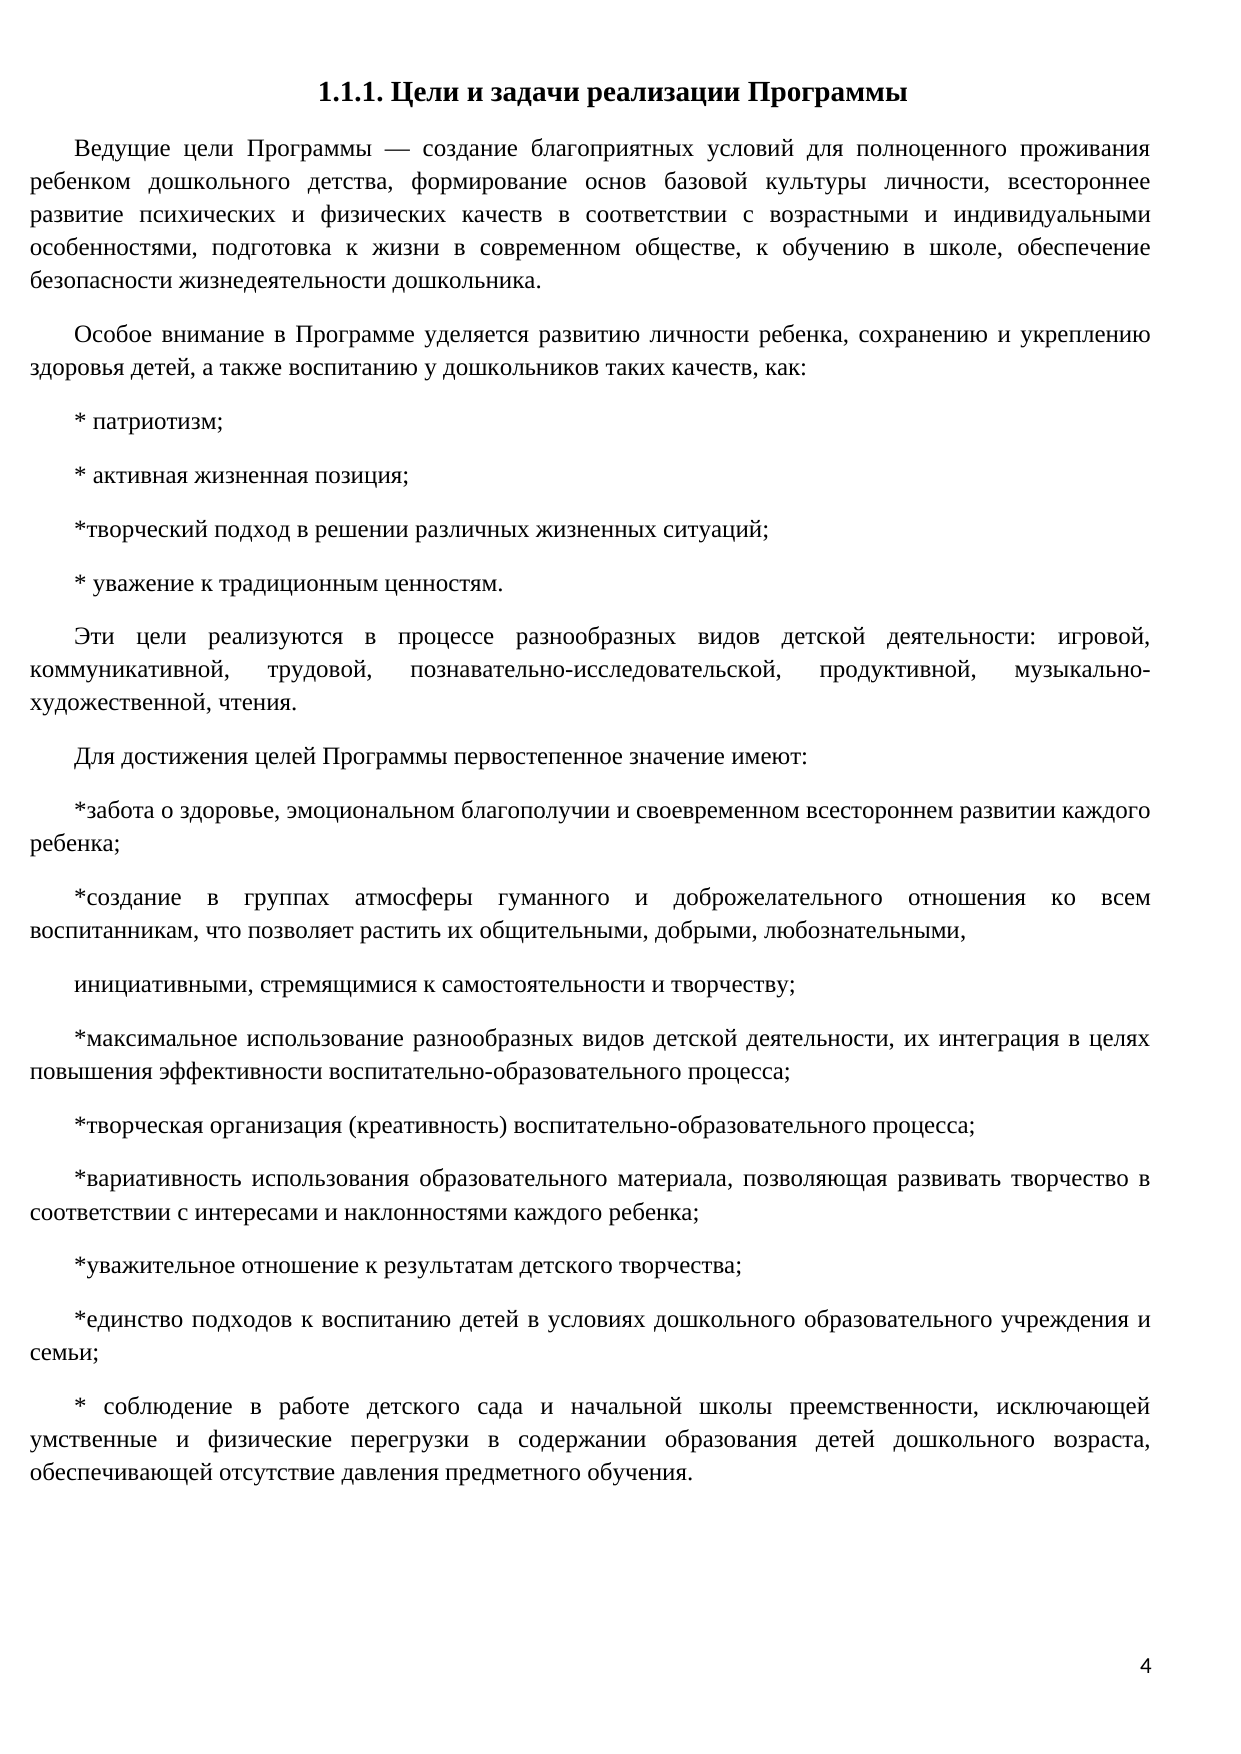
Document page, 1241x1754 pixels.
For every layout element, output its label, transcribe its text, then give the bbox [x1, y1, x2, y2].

text инициативными, стремящимися к самостоятельности и творчеству; [29, 969, 1152, 998]
text Эти цели реализуются в процессе разнообразных видов детской деятельности: игровой, коммуникативной, трудовой, познавательно-исследовательской, продуктивной, музыкально- художественной, чтения. [29, 621, 1152, 716]
text Для достижения целей Программы первостепенное значение имеют: [29, 741, 1152, 770]
text *создание в группах атмосферы гуманного и доброжелательного отношения ко всем воспитанникам, что позволяет растить их общительными, добрыми, любознательными, [29, 882, 1152, 944]
text * соблюдение в работе детского сада и начальной школы преемственности, исключающей умственные и физические перегрузки в содержании образования детей дошкольного возраста, обеспечивающей отсутствие давления предметного обучения. [29, 1391, 1152, 1486]
text 1.1.1. Цели и задачи реализации Программы [29, 74, 1152, 107]
text Особое внимание в Программе уделяется развитию личности ребенка, сохранению и укреплению здоровья детей, а также воспитанию у дошкольников таких качеств, как: [29, 319, 1152, 381]
text * патриотизм; [29, 406, 1152, 435]
text * активная жизненная позиция; [29, 460, 1152, 489]
text * уважение к традиционным ценностям. [29, 568, 1152, 596]
text *единство подходов к воспитанию детей в условиях дошкольного образовательного учреждения и семьи; [29, 1304, 1152, 1366]
text *творческий подход в решении различных жизненных ситуаций; [29, 514, 1152, 542]
text *вариативность использования образовательного материала, позволяющая развивать творчество в соответствии с интересами и наклонностями каждого ребенка; [29, 1163, 1152, 1225]
text Ведущие цели Программы — создание благоприятных условий для полноценного проживания ребенком дошкольного детства, формирование основ базовой культуры личности, всестороннее развитие психических и физических качеств в соответствии с возрастными и индивидуальными особенностями, подготовка к жизни в современном обществе, к обучению в школе, обеспечение безопасности жизнедеятельности дошкольника. [29, 133, 1152, 294]
text *забота о здоровье, эмоциональном благополучии и своевременном всестороннем развитии каждого ребенка; [29, 795, 1152, 857]
text *максимальное использование разнообразных видов детской деятельности, их интеграция в целях повышения эффективности воспитательно-образовательного процесса; [29, 1023, 1152, 1084]
text *творческая организация (креативность) воспитательно-образовательного процесса; [29, 1110, 1152, 1138]
text *уважительное отношение к результатам детского творчества; [29, 1250, 1152, 1279]
